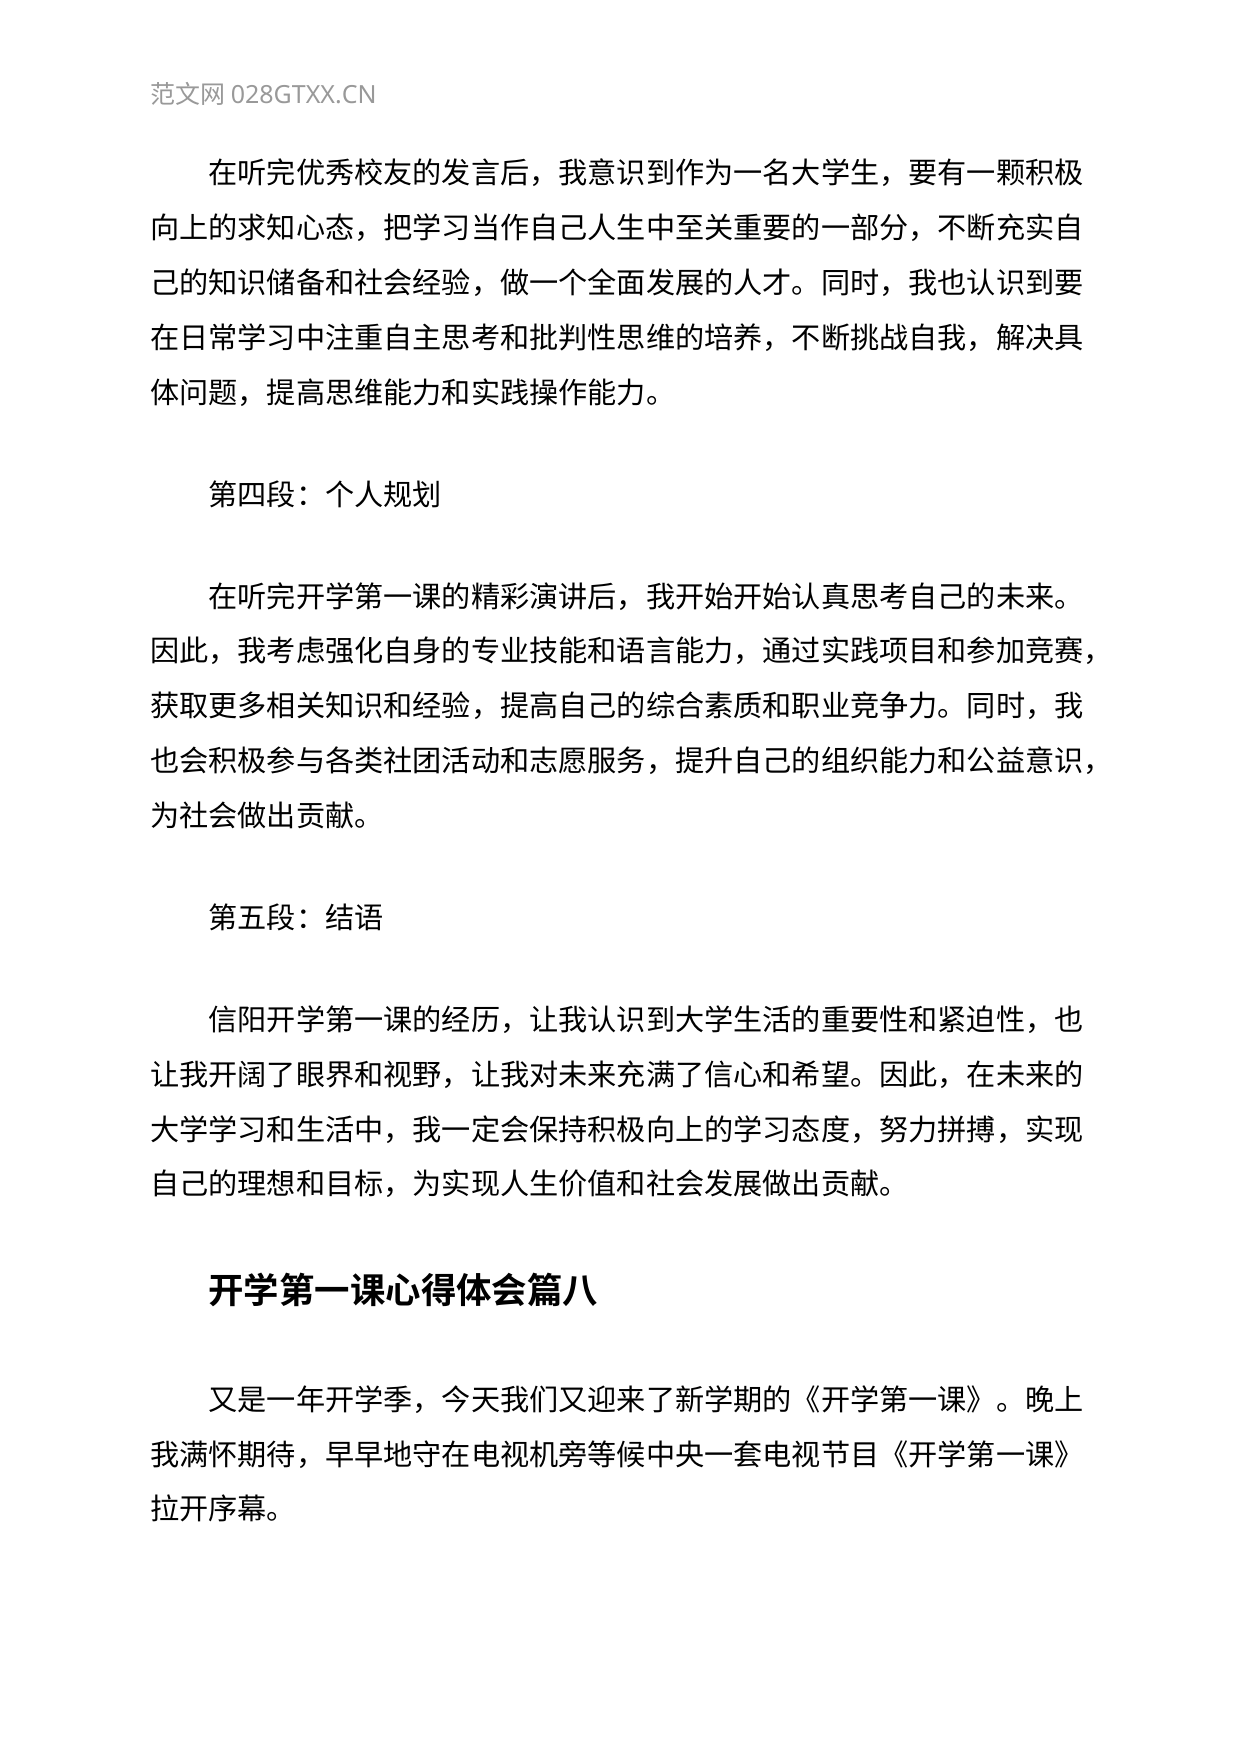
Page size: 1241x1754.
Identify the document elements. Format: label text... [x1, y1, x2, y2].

text 又是一年开学季，今天我们又迎来了新学期的《开学第一课》。晚上我满怀期待，早早地守在电视机旁等候中央一套电视节目《开学第一课》拉开序幕。 [150, 1376, 1090, 1528]
text 第四段：个人规划 [150, 471, 1090, 514]
text 在听完优秀校友的发言后，我意识到作为一名大学生，要有一颗积极向上的求知心态，把学习当作自己人生中至关重要的一部分，不断充实自己的知识储备和社会经验，做一个全面发展的人才。同时，我也认识到要在日常学习中注重自主思考和批判性思维的培养，不断挑战自我，解决具体问题，提高思维能力和实践操作能力。 [150, 150, 1090, 412]
text 信阳开学第一课的经历，让我认识到大学生活的重要性和紧迫性，也让我开阔了眼界和视野，让我对未来充满了信心和希望。因此，在未来的大学学习和生活中，我一定会保持积极向上的学习态度，努力拼搏，实现自己的理想和目标，为实现人生价值和社会发展做出贡献。 [150, 996, 1090, 1203]
text 在听完开学第一课的精彩演讲后，我开始开始认真思考自己的未来。因此，我考虑强化自身的专业技能和语言能力，通过实践项目和参加竞赛，获取更多相关知识和经验，提高自己的综合素质和职业竞争力。同时，我也会积极参与各类社团活动和志愿服务，提升自己的组织能力和公益意识，为社会做出贡献。 [150, 573, 1090, 835]
text 第五段：结语 [150, 894, 1090, 937]
text 开学第一课心得体会篇八 [150, 1263, 1090, 1314]
